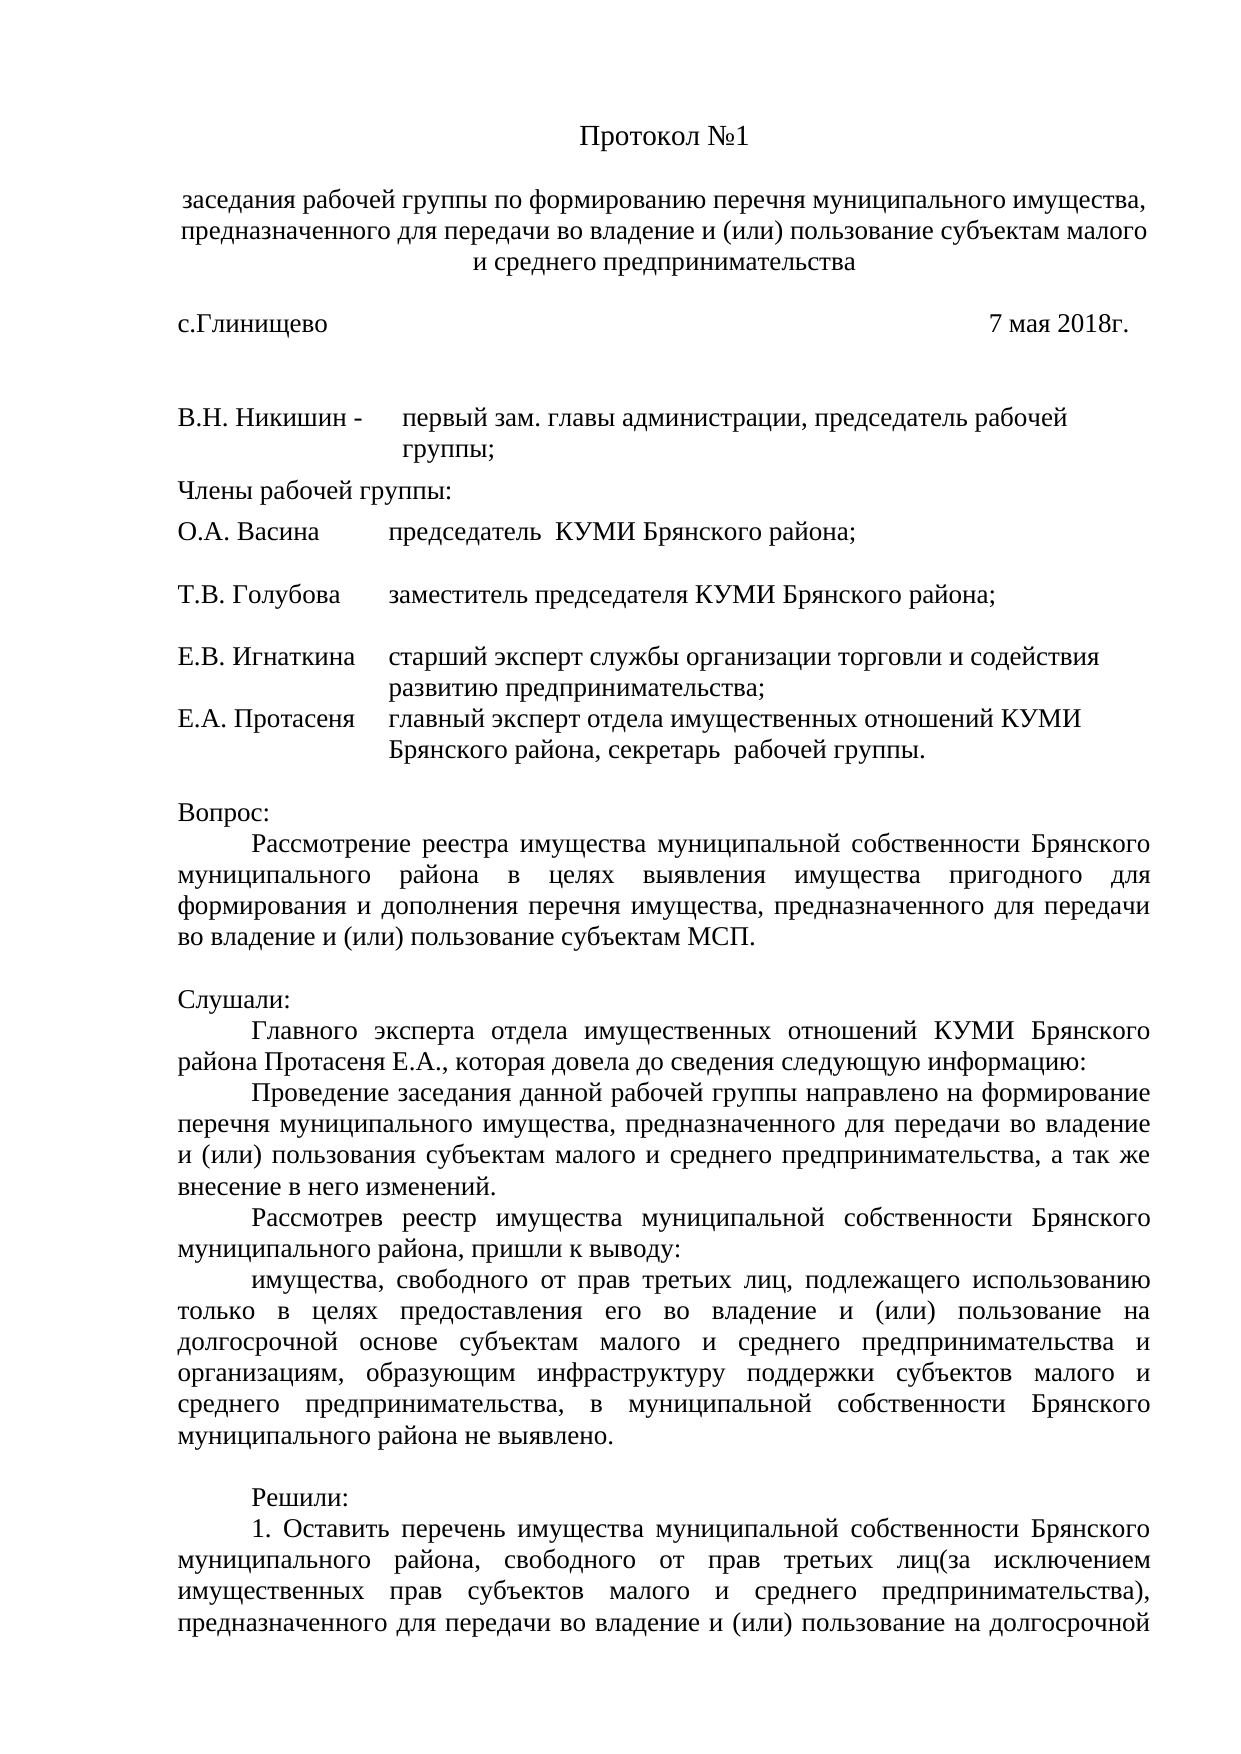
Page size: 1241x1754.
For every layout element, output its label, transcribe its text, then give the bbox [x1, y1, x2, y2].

text с.Глинищево 7 мая 2018г. [177, 307, 1152, 338]
text имущества, свободного от прав третьих лиц, подлежащего использованию только в целях предоставления его во владение и (или) пользование на долгосрочной основе субъектам малого и среднего предпринимательства и организациям, образующим инфраструктуру поддержки субъектов малого и среднего предпринимательства, в муниципальной собственности Брянского муниципального района не выявлено. [177, 1263, 1152, 1450]
table_cell заместитель председателя КУМИ Брянского района; [377, 578, 1163, 640]
text заседания рабочей группы по формированию перечня муниципального имущества, предназначенного для передачи во владение и (или) пользование субъектам малого и среднего предпринимательства [177, 183, 1152, 276]
text Главного эксперта отдела имущественных отношений КУМИ Брянского района Протасеня Е.А., которая довела до сведения следующую информацию: [177, 1014, 1152, 1076]
text Вопрос: [177, 796, 1152, 827]
text Рассмотрев реестр имущества муниципальной собственности Брянского муниципального района, пришли к выводу: [177, 1201, 1152, 1263]
table_cell О.А. Васина [166, 516, 377, 578]
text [177, 1512, 1152, 1637]
table_cell Члены рабочей группы: [166, 463, 1163, 516]
table_header первый зам. главы администрации, председатель рабочей группы; [391, 401, 1163, 463]
table_cell старший эксперт службы организации торговли и содействия развитию предпринимательства; [377, 640, 1163, 702]
table_cell Е.В. Игнаткина [166, 640, 377, 702]
table_cell Т.В. Голубова [166, 578, 377, 640]
table_cell Е.А. Протасеня [166, 703, 377, 765]
text Проведение заседания данной рабочей группы направлено на формирование перечня муниципального имущества, предназначенного для передачи во владение и (или) пользования субъектам малого и среднего предпринимательства, а так же внесение в него изменений. [177, 1076, 1152, 1201]
text Рассмотрение реестра имущества муниципальной собственности Брянского муниципального района в целях выявления имущества пригодного для формирования и дополнения перечня имущества, предназначенного для передачи во владение и (или) пользование субъектам МСП. [177, 827, 1152, 952]
text Протокол №1 [177, 118, 1152, 152]
table_cell главный эксперт отдела имущественных отношений КУМИ Брянского района, секретарь рабочей группы. [377, 703, 1163, 765]
table_cell председатель КУМИ Брянского района; [377, 516, 1163, 578]
text Решили: [177, 1481, 1152, 1512]
text Слушали: [177, 983, 1152, 1014]
table_header В.Н. Никишин - [166, 401, 391, 463]
